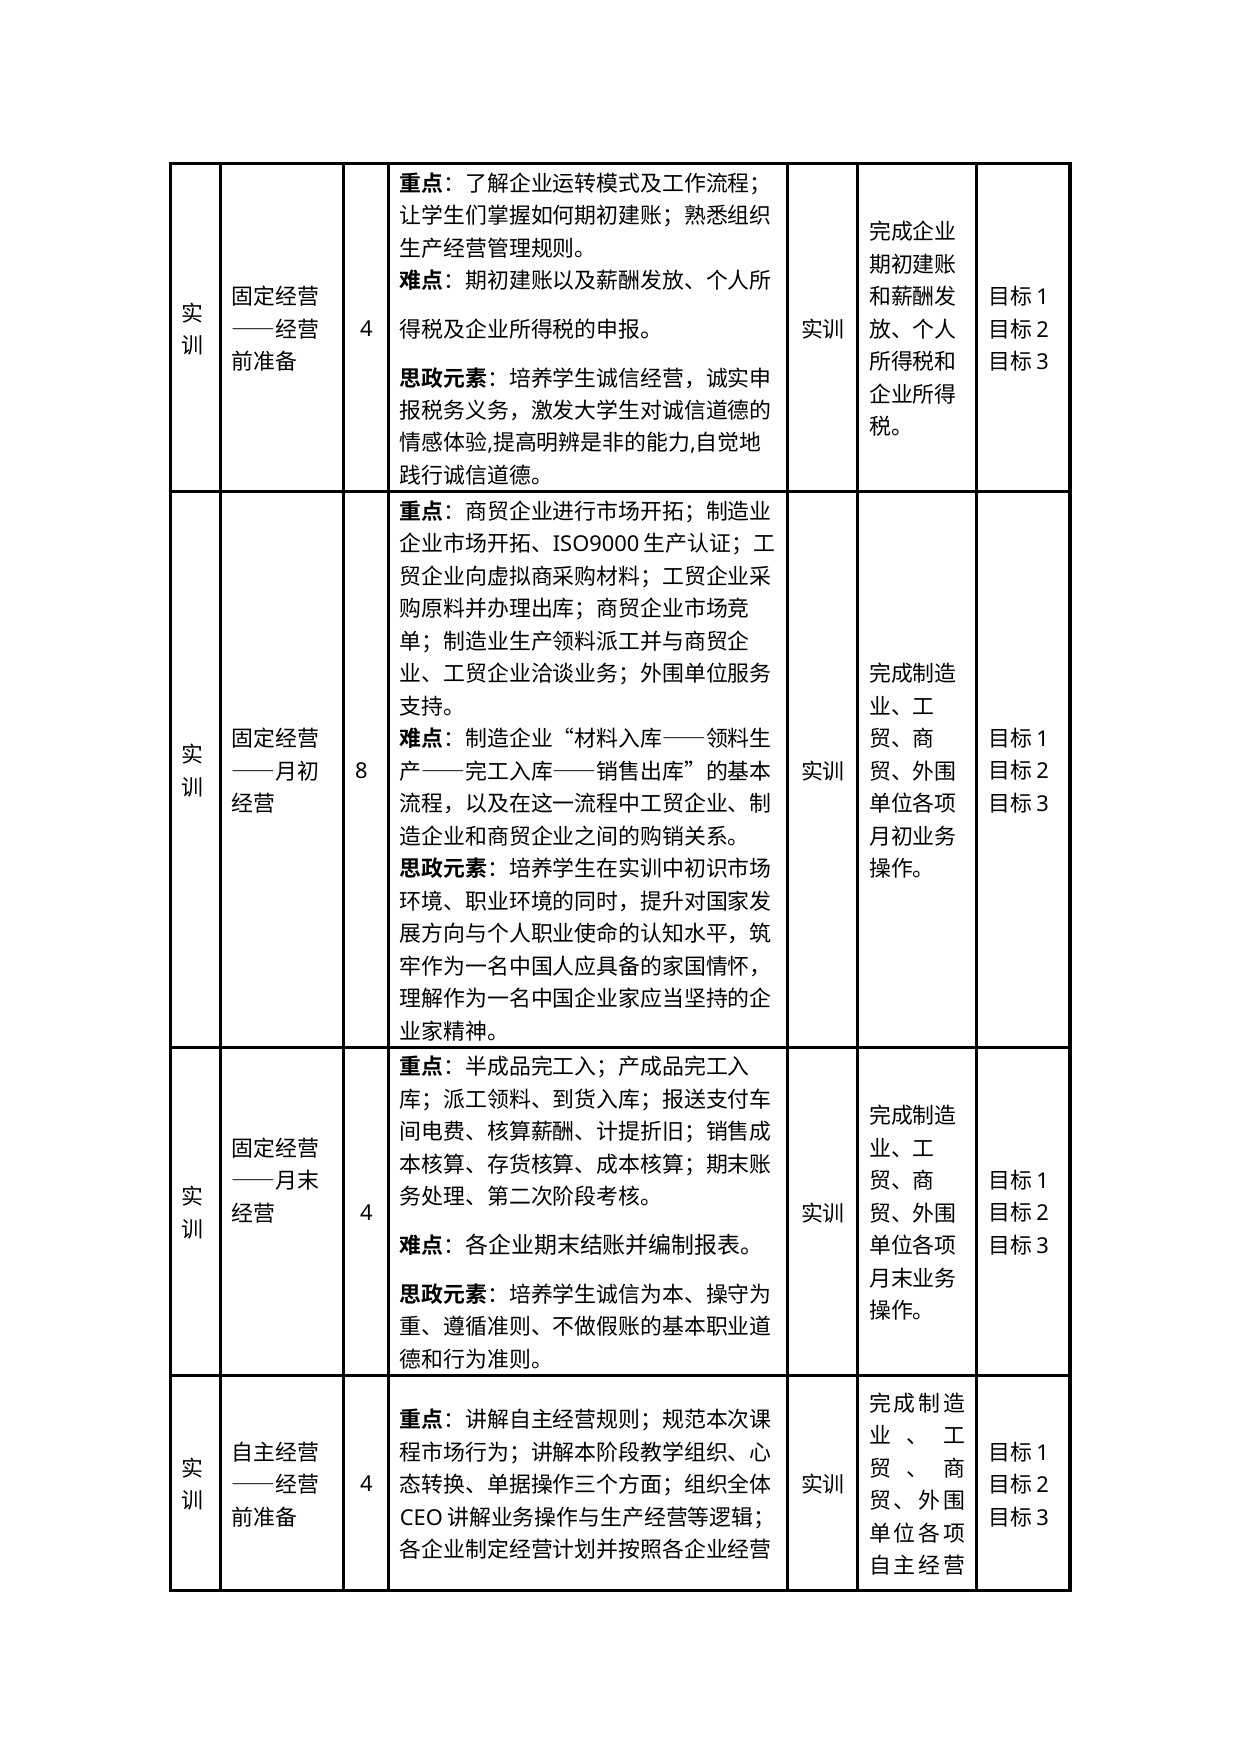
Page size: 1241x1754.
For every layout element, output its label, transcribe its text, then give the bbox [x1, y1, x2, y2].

table_cell 重点：半成品完工入；产成品完工入库；派工领料、到货入库；报送支付车间电费、核算薪酬、计提折旧；销售成本核算、存货核算、成本核算；期末账务处理、第二次阶段考核。 难点：各企业期末结账并编制报表。 思政元素：培养学生诚信为本、操守为重、遵循准则、不做假账的基本职业道德和行为准则。 [390, 1049, 786, 1374]
table_cell 实训 [172, 1377, 219, 1589]
table_cell 4 [345, 1049, 387, 1374]
table_cell 重点：了解企业运转模式及工作流程；让学生们掌握如何期初建账；熟悉组织生产经营管理规则。 难点：期初建账以及薪酬发放、个人所得税及企业所得税的申报。 思政元素：培养学生诚信经营，诚实申报税务义务，激发大学生对诚信道德的情感体验,提高明辨是非的能力,自觉地践行诚信道德。 [390, 165, 786, 490]
table_cell 实训 [172, 493, 219, 1046]
table_cell 实训 [789, 1377, 856, 1589]
table_cell 目标1 目标2 目标3 [978, 1049, 1068, 1374]
table_cell 固定经营——月初经营 [222, 493, 342, 1046]
table_cell 4 [345, 1377, 387, 1589]
table_cell 重点：商贸企业进行市场开拓；制造业企业市场开拓、ISO9000生产认证；工贸企业向虚拟商采购材料；工贸企业采购原料并办理出库；商贸企业市场竞单；制造业生产领料派工并与商贸企业、工贸企业洽谈业务；外围单位服务支持。 难点：制造企业“材料入库——领料生产——完工入库——销售出库”的基本流程，以及在这一流程中工贸企业、制造企业和商贸企业之间的购销关系。 思政元素：培养学生在实训中初识市场环境、职业环境的同时，提升对国家发展方向与个人职业使命的认知水平，筑牢作为一名中国人应具备的家国情怀，理解作为一名中国企业家应当坚持的企业家精神。 [390, 493, 786, 1046]
table_cell 目标1 目标2 目标3 [978, 165, 1068, 490]
table_cell 固定经营——经营前准备 [222, 165, 342, 490]
table_cell 固定经营——月末经营 [222, 1049, 342, 1374]
table_cell 实训 [789, 165, 856, 490]
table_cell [390, 1377, 786, 1589]
table_cell 目标1 目标2 目标3 [978, 1377, 1068, 1589]
table_cell 自主经营——经营前准备 [222, 1377, 342, 1589]
table_cell 实训 [172, 165, 219, 490]
table_cell 目标1 目标2 目标3 [978, 493, 1068, 1046]
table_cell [859, 1377, 975, 1589]
table_cell 完成企业期初建账和薪酬发放、个人所得税和企业所得税。 [859, 165, 975, 490]
table_cell 完成制造业、工贸、商贸、外围单位各项月初业务操作。 [859, 493, 975, 1046]
table_cell 实训 [789, 1049, 856, 1374]
table_cell 实训 [789, 493, 856, 1046]
table_cell 4 [345, 165, 387, 490]
table_cell 8 [345, 493, 387, 1046]
table_cell 实训 [172, 1049, 219, 1374]
table_cell 完成制造业、工贸、商贸、外围单位各项月末业务操作。 [859, 1049, 975, 1374]
